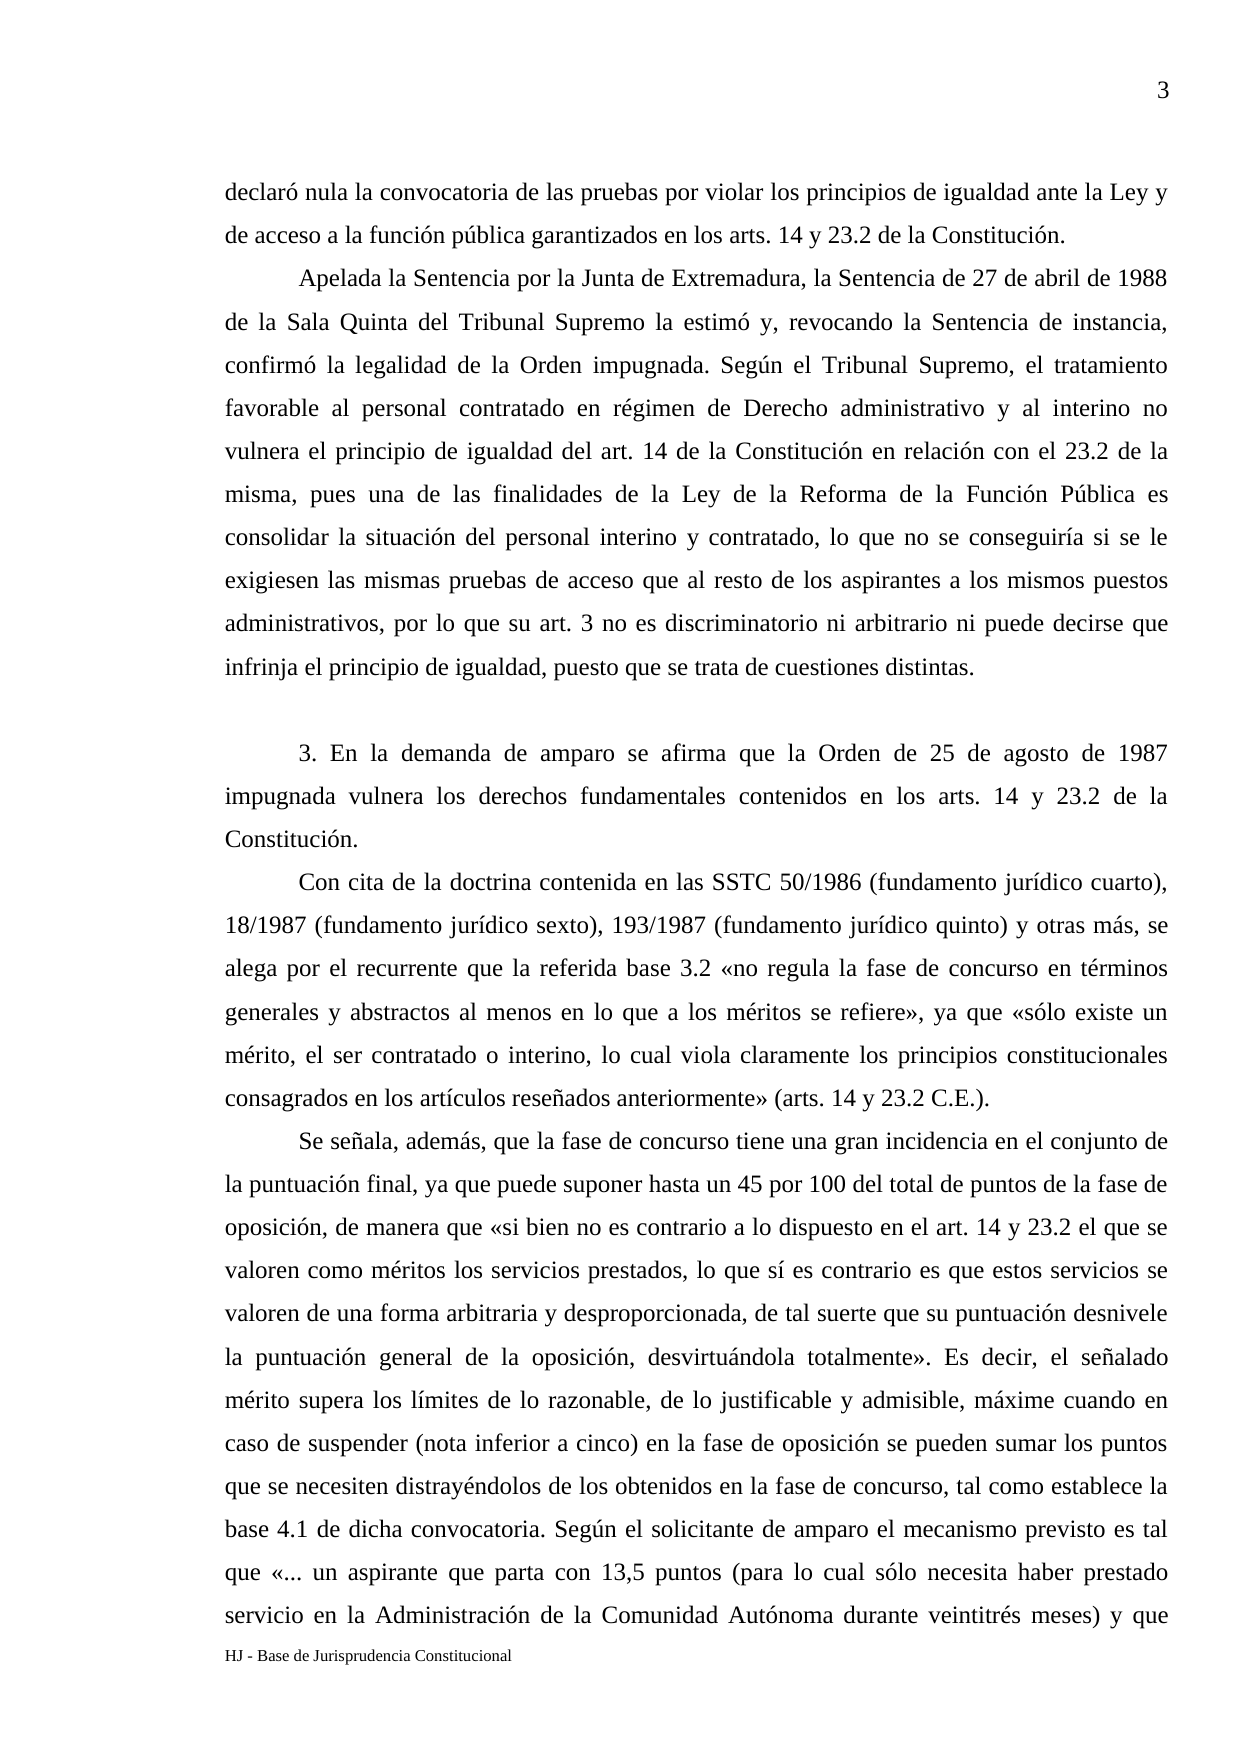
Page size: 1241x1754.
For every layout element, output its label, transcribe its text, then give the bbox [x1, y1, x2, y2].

text Con cita de la doctrina contenida en las SSTC 50/1986 (fundamento jurídico cuarto), 18/1987 (fundamento jurídico sexto), 193/1987 (fundamento jurídico quinto) y otras más, se alega por el recurrente que la referida base 3.2 «no regula la fase de concurso en términos generales y abstractos al menos en lo que a los méritos se refiere», ya que «sólo existe un mérito, el ser contratado o interino, lo cual viola claramente los principios constitucionales consagrados en los artículos reseñados anteriormente» (arts. 14 y 23.2 C.E.). [224, 867, 1169, 1112]
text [224, 177, 1169, 249]
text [224, 1126, 1169, 1629]
text 3. En la demanda de amparo se afirma que la Orden de 25 de agosto de 1987 impugnada vulnera los derechos fundamentales contenidos en los arts. 14 y 23.2 de la Constitución. [224, 738, 1169, 853]
text Apelada la Sentencia por la Junta de Extremadura, la Sentencia de 27 de abril de 1988 de la Sala Quinta del Tribunal Supremo la estimó y, revocando la Sentencia de instancia, confirmó la legalidad de la Orden impugnada. Según el Tribunal Supremo, el tratamiento favorable al personal contratado en régimen de Derecho administrativo y al interino no vulnera el principio de igualdad del art. 14 de la Constitución en relación con el 23.2 de la misma, pues una de las finalidades de la Ley de la Reforma de la Función Pública es consolidar la situación del personal interino y contratado, lo que no se conseguiría si se le exigiesen las mismas pruebas de acceso que al resto de los aspirantes a los mismos puestos administrativos, por lo que su art. 3 no es discriminatorio ni arbitrario ni puede decirse que infrinja el principio de igualdad, puesto que se trata de cuestiones distintas. [224, 263, 1169, 680]
